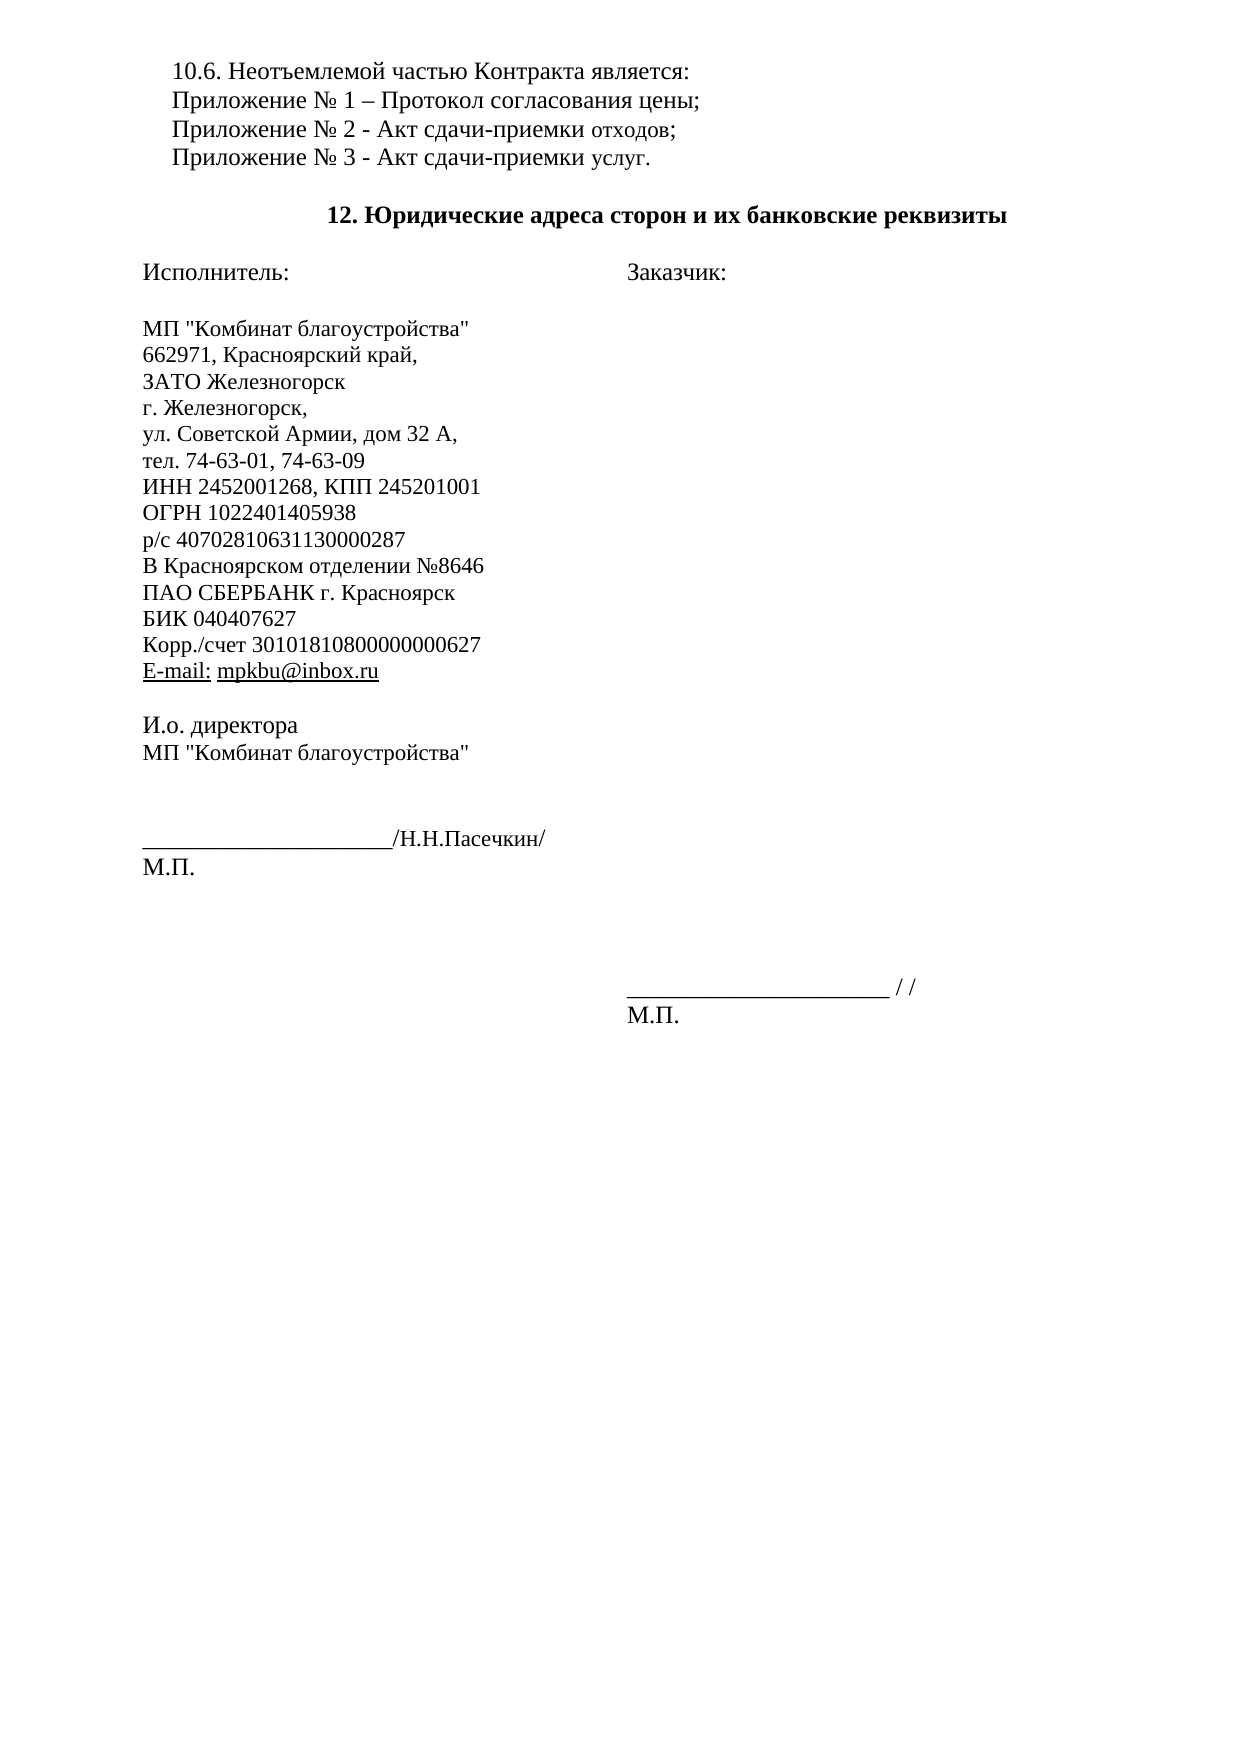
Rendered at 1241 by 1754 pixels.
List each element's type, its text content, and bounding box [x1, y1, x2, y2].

table_header Заказчик: _____________________ / / М.П. [616, 258, 1118, 1029]
text 12. Юридические адреса сторон и их банковские реквизиты [112, 200, 1162, 229]
text 10.6. Неотъемлемой частью Контракта является: [112, 56, 1162, 85]
text Приложение № 1 – Протокол согласования цены; [112, 85, 1162, 114]
text Приложение № 2 - Акт сдачи-приемки отходов; [112, 114, 1162, 142]
table_header Исполнитель: МП "Комбинат благоустройства" 662971, Красноярский край, ЗАТО Железногорск г. Железногорск, ул. Советской Армии, дом 32 А, тел. 74-63-01, 74-63-09 ИНН 2452001268, КПП 245201001 ОГРН 1022401405938 р/с 40702810631130000287 В Красноярском отделении №8646 ПАО СБЕРБАНК г. Красноярск БИК 040407627 Корр./счет 30101810800000000627 E-mail: mpkbu@inbox.ru И.о. директора МП "Комбинат благоустройства" ____________________/Н.Н.Пасечкин/ М.П. [131, 258, 616, 1029]
text Приложение № 3 - Акт сдачи-приемки услуг. [112, 142, 1162, 171]
